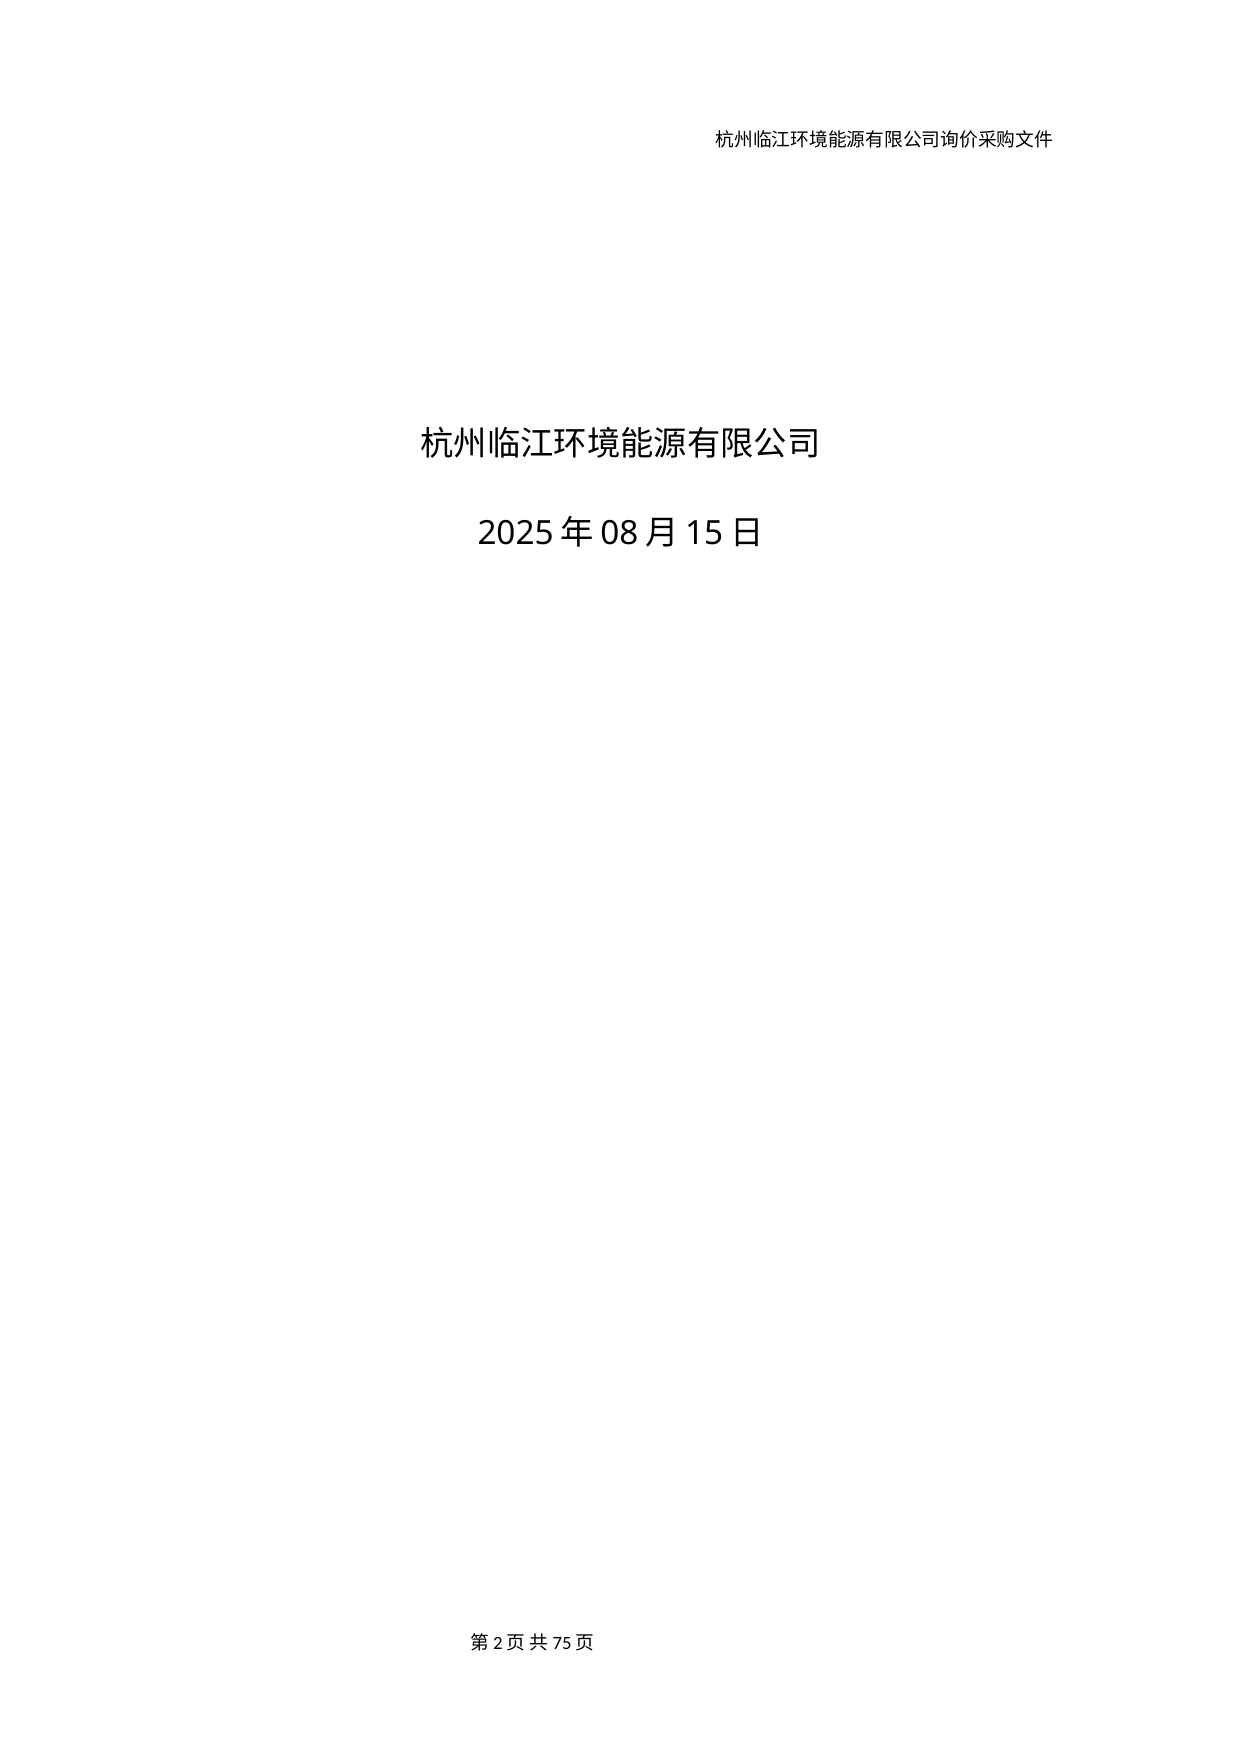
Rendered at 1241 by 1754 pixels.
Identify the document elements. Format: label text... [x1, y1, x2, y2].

text 杭州临江环境能源有限公司 [187, 408, 1053, 473]
text 2025年08月15日 [187, 497, 1053, 562]
